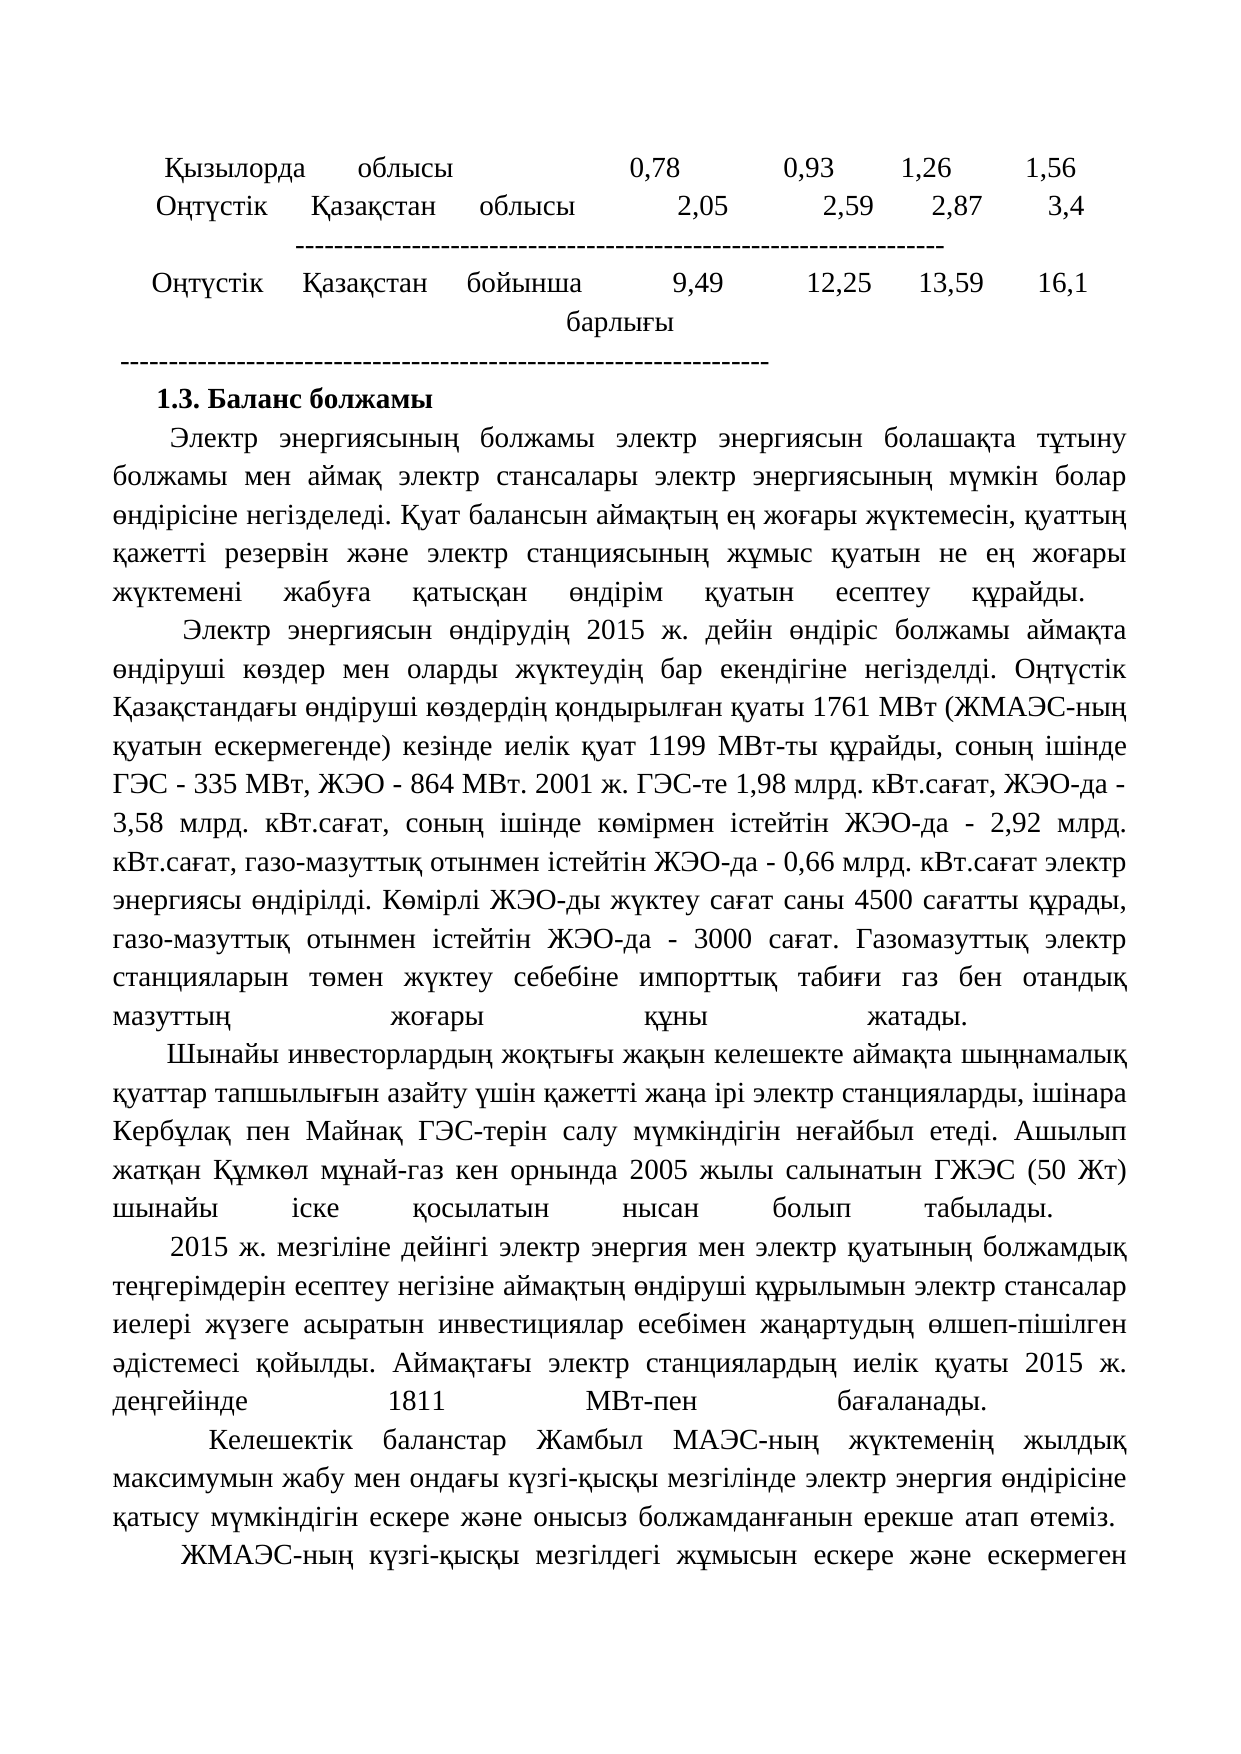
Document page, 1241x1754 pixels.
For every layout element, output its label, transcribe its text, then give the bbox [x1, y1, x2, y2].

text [112, 420, 1128, 1571]
text 1.3. Баланс болжамы [112, 381, 1128, 415]
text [112, 150, 1128, 376]
